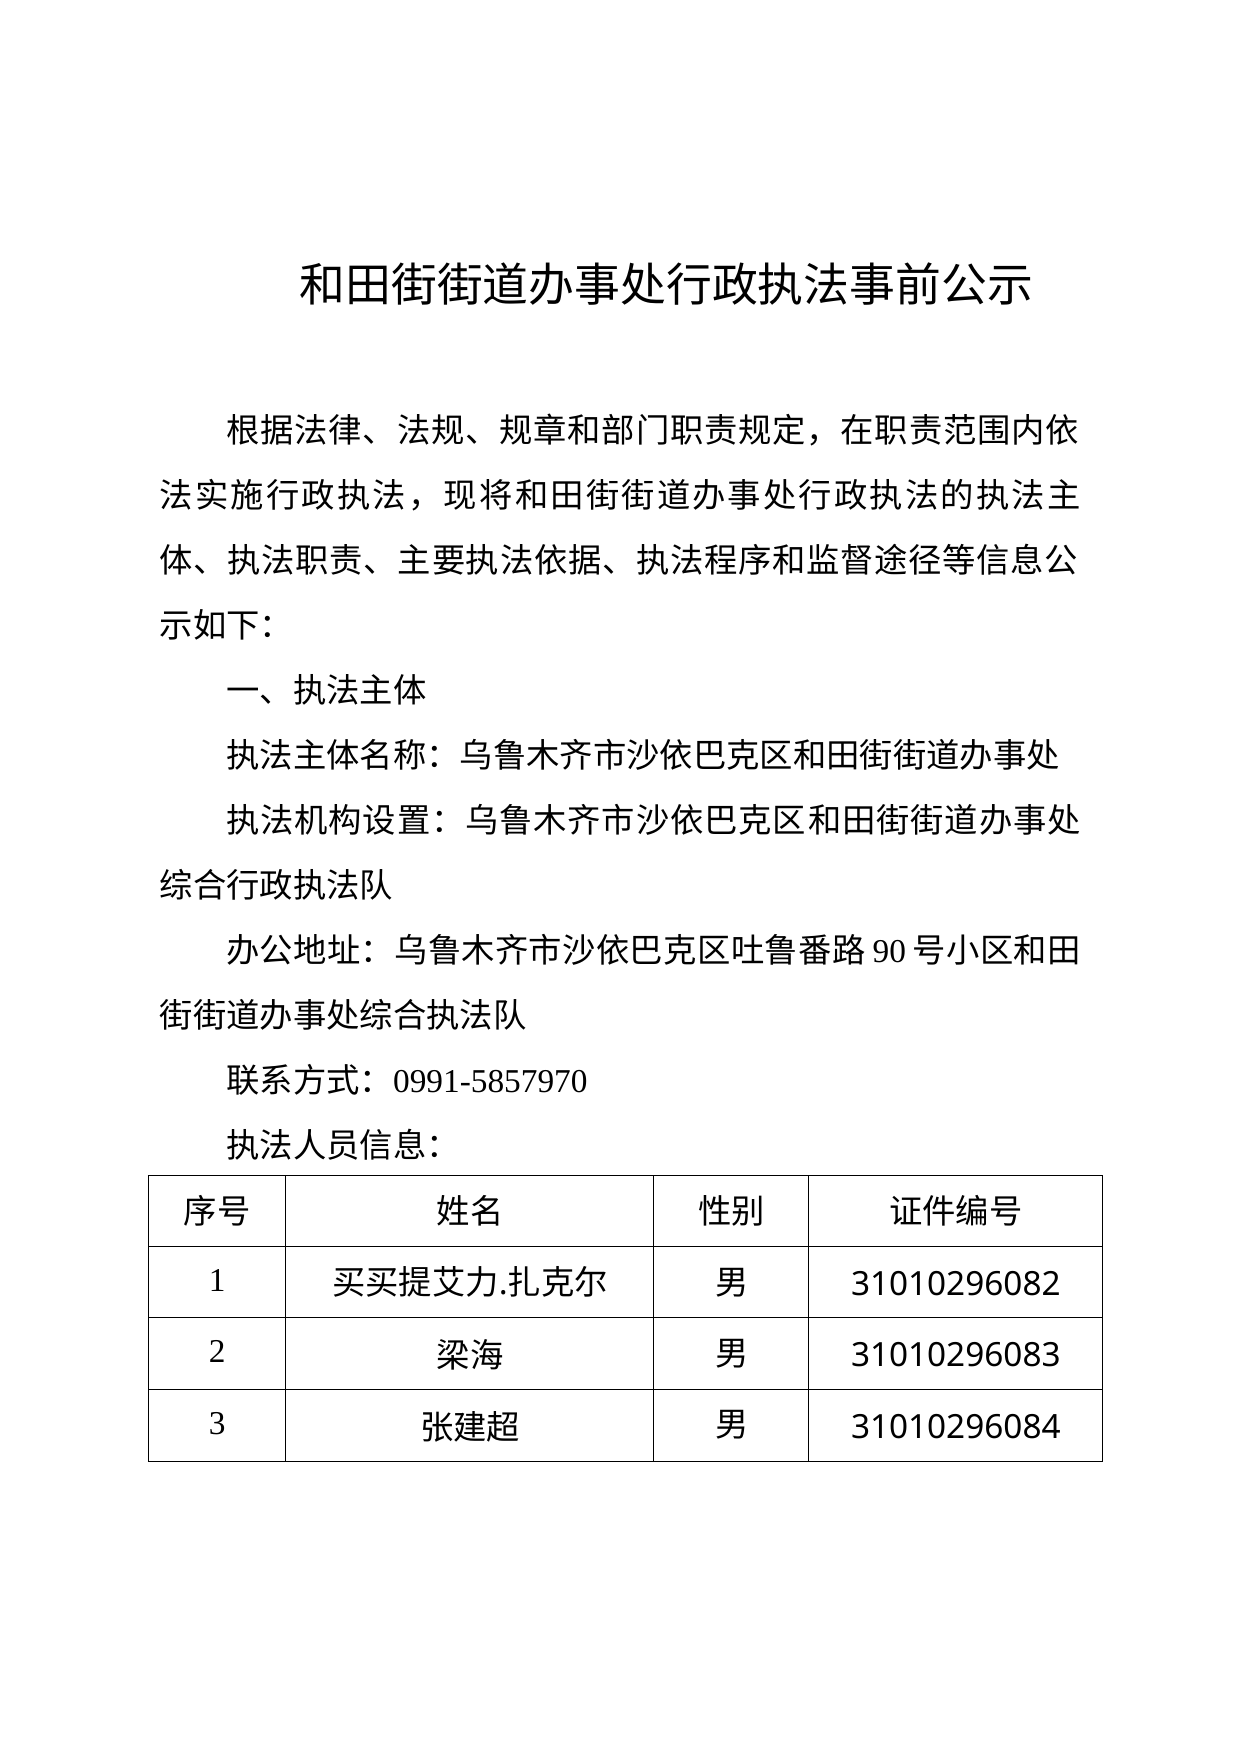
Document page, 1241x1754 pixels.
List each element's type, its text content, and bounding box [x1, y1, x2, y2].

table_cell 张建超 [286, 1390, 653, 1461]
table_cell 31010296083 [809, 1318, 1102, 1389]
table_cell 男 [654, 1390, 808, 1461]
table_header 性别 [654, 1176, 808, 1246]
table_cell 2 [149, 1318, 285, 1389]
table_header 序号 [149, 1176, 285, 1246]
table_cell 男 [654, 1247, 808, 1317]
table_header 姓名 [286, 1176, 653, 1246]
text 执法人员信息： [159, 1110, 1081, 1175]
table_cell 31010296082 [809, 1247, 1102, 1317]
table_cell 1 [149, 1247, 285, 1317]
text 执法机构设置：乌鲁木齐市沙依巴克区和田街街道办事处综合行政执法队 [159, 785, 1081, 915]
text 一、执法主体 [159, 655, 1081, 720]
text 执法主体名称：乌鲁木齐市沙依巴克区和田街街道办事处 [159, 720, 1081, 785]
table_cell 买买提艾力.扎克尔 [286, 1247, 653, 1317]
table_cell 31010296084 [809, 1390, 1102, 1461]
text 和田街街道办事处行政执法事前公示 [159, 233, 1081, 330]
text 根据法律、法规、规章和部门职责规定，在职责范围内依法实施行政执法，现将和田街街道办事处行政执法的执法主体、执法职责、主要执法依据、执法程序和监督途径等信息公示如下： [159, 395, 1081, 655]
table_cell 男 [654, 1318, 808, 1389]
text 联系方式：0991-5857970 [159, 1045, 1081, 1110]
table_cell 梁海 [286, 1318, 653, 1389]
table_cell 3 [149, 1390, 285, 1461]
text 办公地址：乌鲁木齐市沙依巴克区吐鲁番路90号小区和田街街道办事处综合执法队 [159, 915, 1081, 1045]
table_header 证件编号 [809, 1176, 1102, 1246]
